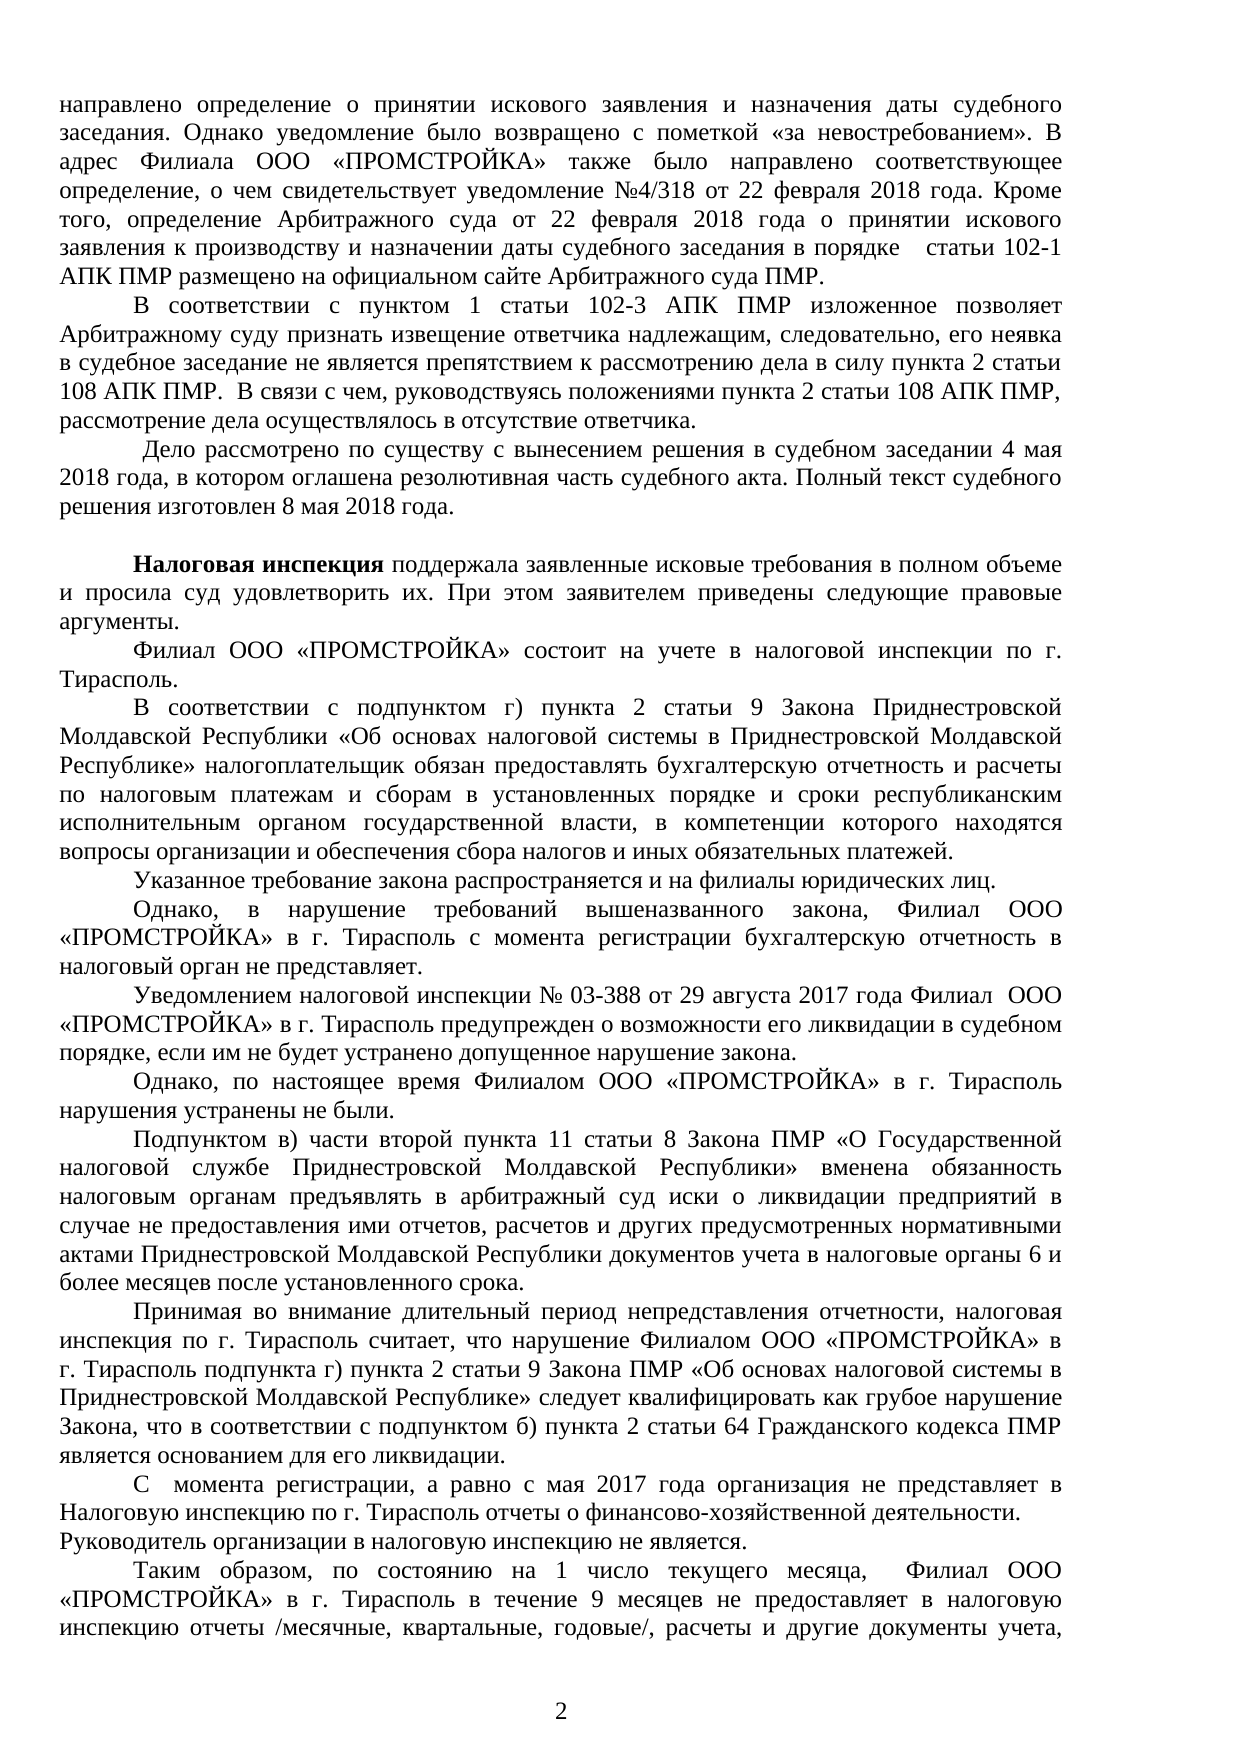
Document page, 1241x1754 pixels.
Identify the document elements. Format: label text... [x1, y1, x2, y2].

text Принимая во внимание длительный период непредставления отчетности, налоговая инспекция по г. Тирасполь считает, что нарушение Филиалом ООО «ПРОМСТРОЙКА» в г. Тирасполь подпункта г) пункта 2 статьи 9 Закона ПМР «Об основах налоговой системы в Приднестровской Молдавской Республике» следует квалифицировать как грубое нарушение Закона, что в соответствии с подпунктом б) пункта 2 статьи 64 Гражданского кодекса ПМР является основанием для его ликвидации. [59, 1296, 1063, 1469]
text Однако, в нарушение требований вышеназванного закона, Филиал ООО «ПРОМСТРОЙКА» в г. Тирасполь с момента регистрации бухгалтерскую отчетность в налоговый орган не представляет. [59, 894, 1063, 980]
text Уведомлением налоговой инспекции № 03-388 от 29 августа 2017 года Филиал ООО «ПРОМСТРОЙКА» в г. Тирасполь предупрежден о возможности его ликвидации в судебном порядке, если им не будет устранено допущенное нарушение закона. [59, 980, 1063, 1066]
text Филиал ООО «ПРОМСТРОЙКА» состоит на учете в налоговой инспекции по г. Тирасполь. [59, 635, 1063, 692]
text Налоговая инспекция поддержала заявленные исковые требования в полном объеме и просила суд удовлетворить их. При этом заявителем приведены следующие правовые аргументы. [59, 549, 1063, 635]
text Однако, по настоящее время Филиалом ООО «ПРОМСТРОЙКА» в г. Тирасполь нарушения устранены не были. [59, 1066, 1063, 1124]
text Указанное требование закона распространяется и на филиалы юридических лиц. [59, 865, 1063, 894]
text С момента регистрации, а равно с мая 2017 года организация не представляет в Налоговую инспекцию по г. Тирасполь отчеты о финансово-хозяйственной деятельности. [59, 1469, 1063, 1526]
text Дело рассмотрено по существу с вынесением решения в судебном заседании 4 мая 2018 года, в котором оглашена резолютивная часть судебного акта. Полный текст судебного решения изготовлен 8 мая 2018 года. [59, 434, 1063, 520]
text Руководитель организации в налоговую инспекцию не является. [59, 1526, 1063, 1555]
text В соответствии с подпунктом г) пункта 2 статьи 9 Закона Приднестровской Молдавской Республики «Об основах налоговой системы в Приднестровской Молдавской Республике» налогоплательщик обязан предоставлять бухгалтерскую отчетность и расчеты по налоговым платежам и сборам в установленных порядке и сроки республиканским исполнительным органом государственной власти, в компетенции которого находятся вопросы организации и обеспечения сбора налогов и иных обязательных платежей. [59, 692, 1063, 865]
text Подпунктом в) части второй пункта 11 статьи 8 Закона ПМР «О Государственной налоговой службе Приднестровской Молдавской Республики» вменена обязанность налоговым органам предъявлять в арбитражный суд иски о ликвидации предприятий в случае не предоставления ими отчетов, расчетов и других предусмотренных нормативными актами Приднестровской Молдавской Республики документов учета в налоговые органы 6 и более месяцев после установленного срока. [59, 1124, 1063, 1296]
text В соответствии с пунктом 1 статьи 102-3 АПК ПМР изложенное позволяет Арбитражному суду признать извещение ответчика надлежащим, следовательно, его неявка в судебное заседание не является препятствием к рассмотрению дела в силу пункта 2 статьи 108 АПК ПМР. В связи с чем, руководствуясь положениями пункта 2 статьи 108 АПК ПМР, рассмотрение дела осуществлялось в отсутствие ответчика. [59, 290, 1063, 434]
